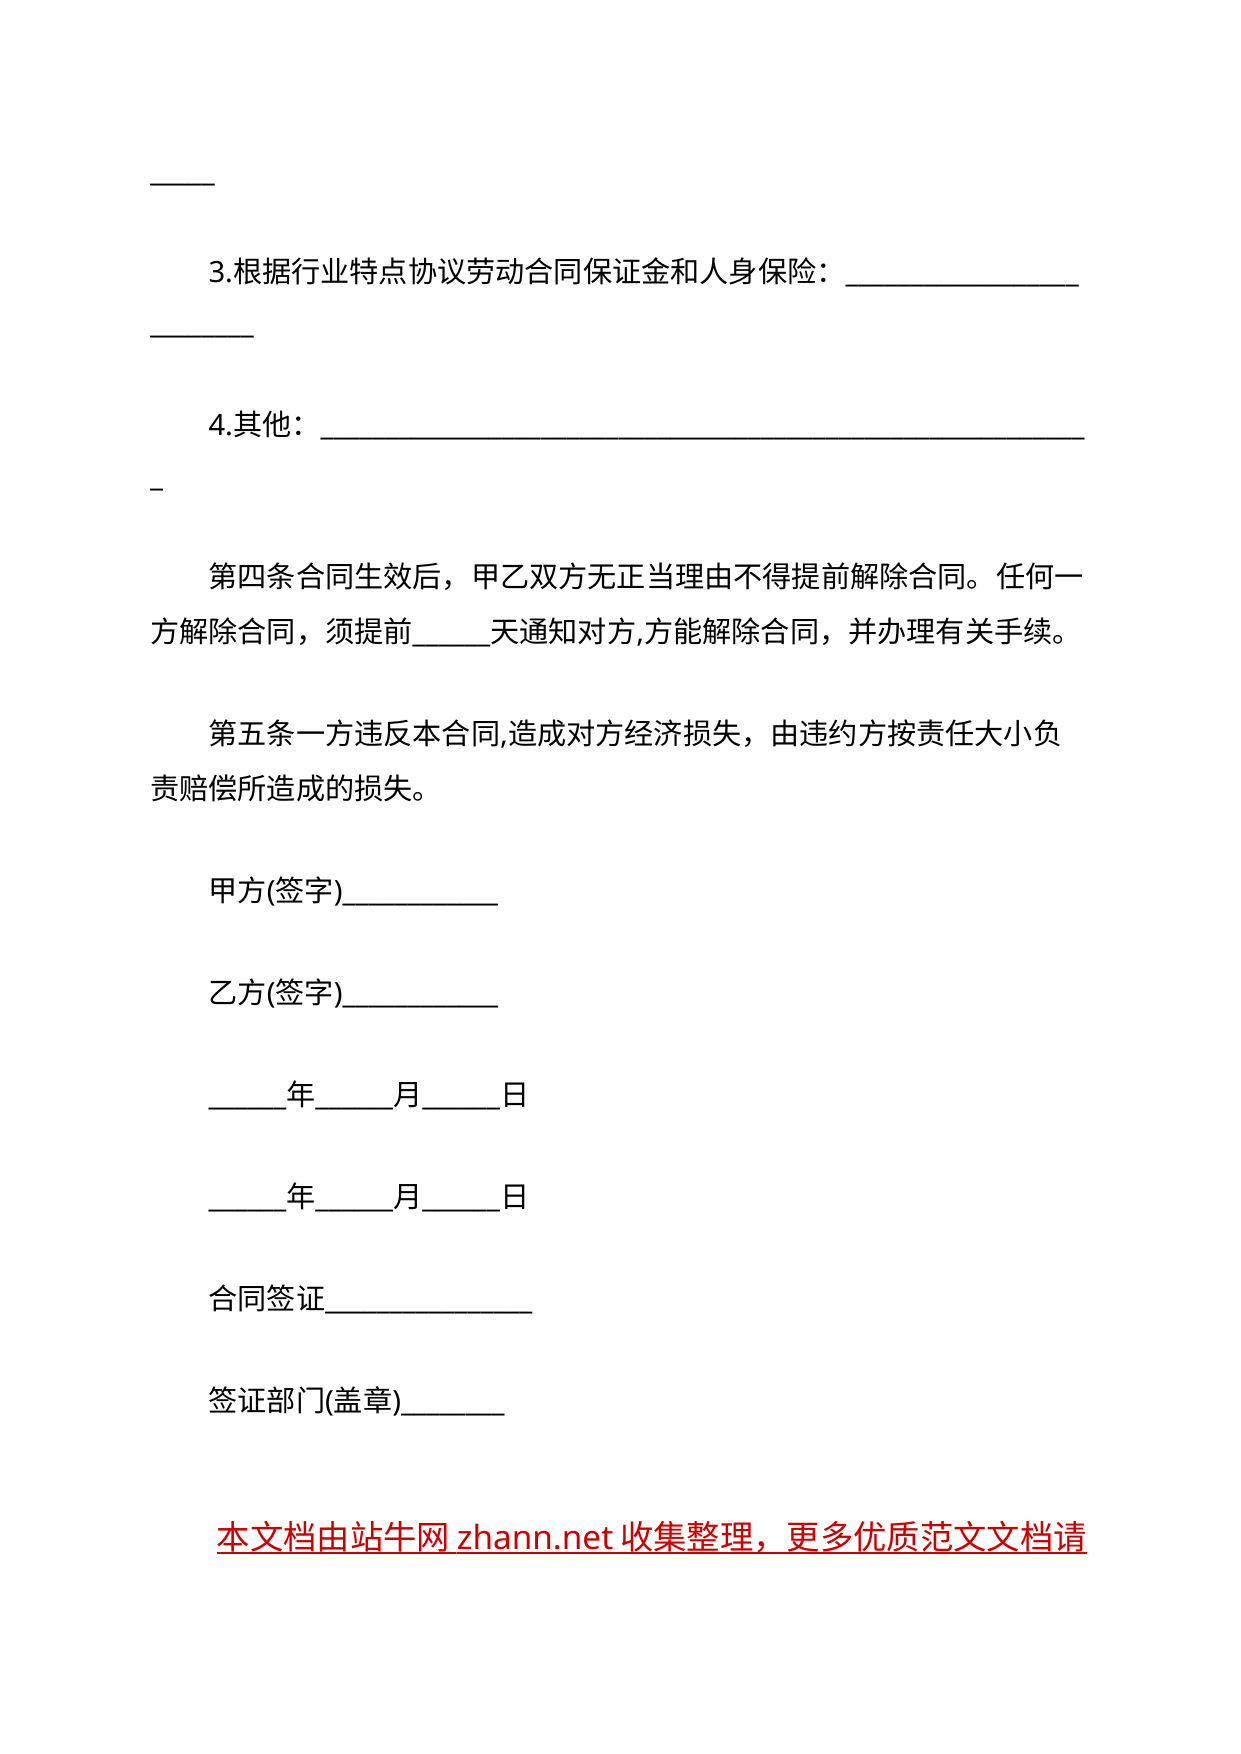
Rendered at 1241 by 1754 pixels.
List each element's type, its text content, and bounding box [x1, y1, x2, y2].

text 乙方(签字)____________ [150, 969, 1090, 1012]
text 甲方(签字)____________ [150, 867, 1090, 910]
text 第五条一方违反本合同,造成对方经济损失，由违约方按责任大小负责赔偿所造成的损失。 [150, 711, 1090, 808]
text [150, 1511, 1090, 1559]
text 3.根据行业特点协议劳动合同保证金和人身保险：__________________________ [150, 248, 1090, 342]
text 合同签证________________ [150, 1275, 1090, 1318]
text ______年______月______日 [150, 1071, 1090, 1114]
text 第四条合同生效后，甲乙双方无正当理由不得提前解除合同。任何一方解除合同，须提前______天通知对方,方能解除合同，并办理有关手续。 [150, 554, 1090, 651]
text 4.其他：____________________________________________________________ [150, 401, 1090, 495]
text ______年______月______日 [150, 1173, 1090, 1216]
text 签证部门(盖章)________ [150, 1377, 1090, 1420]
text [150, 150, 1090, 190]
